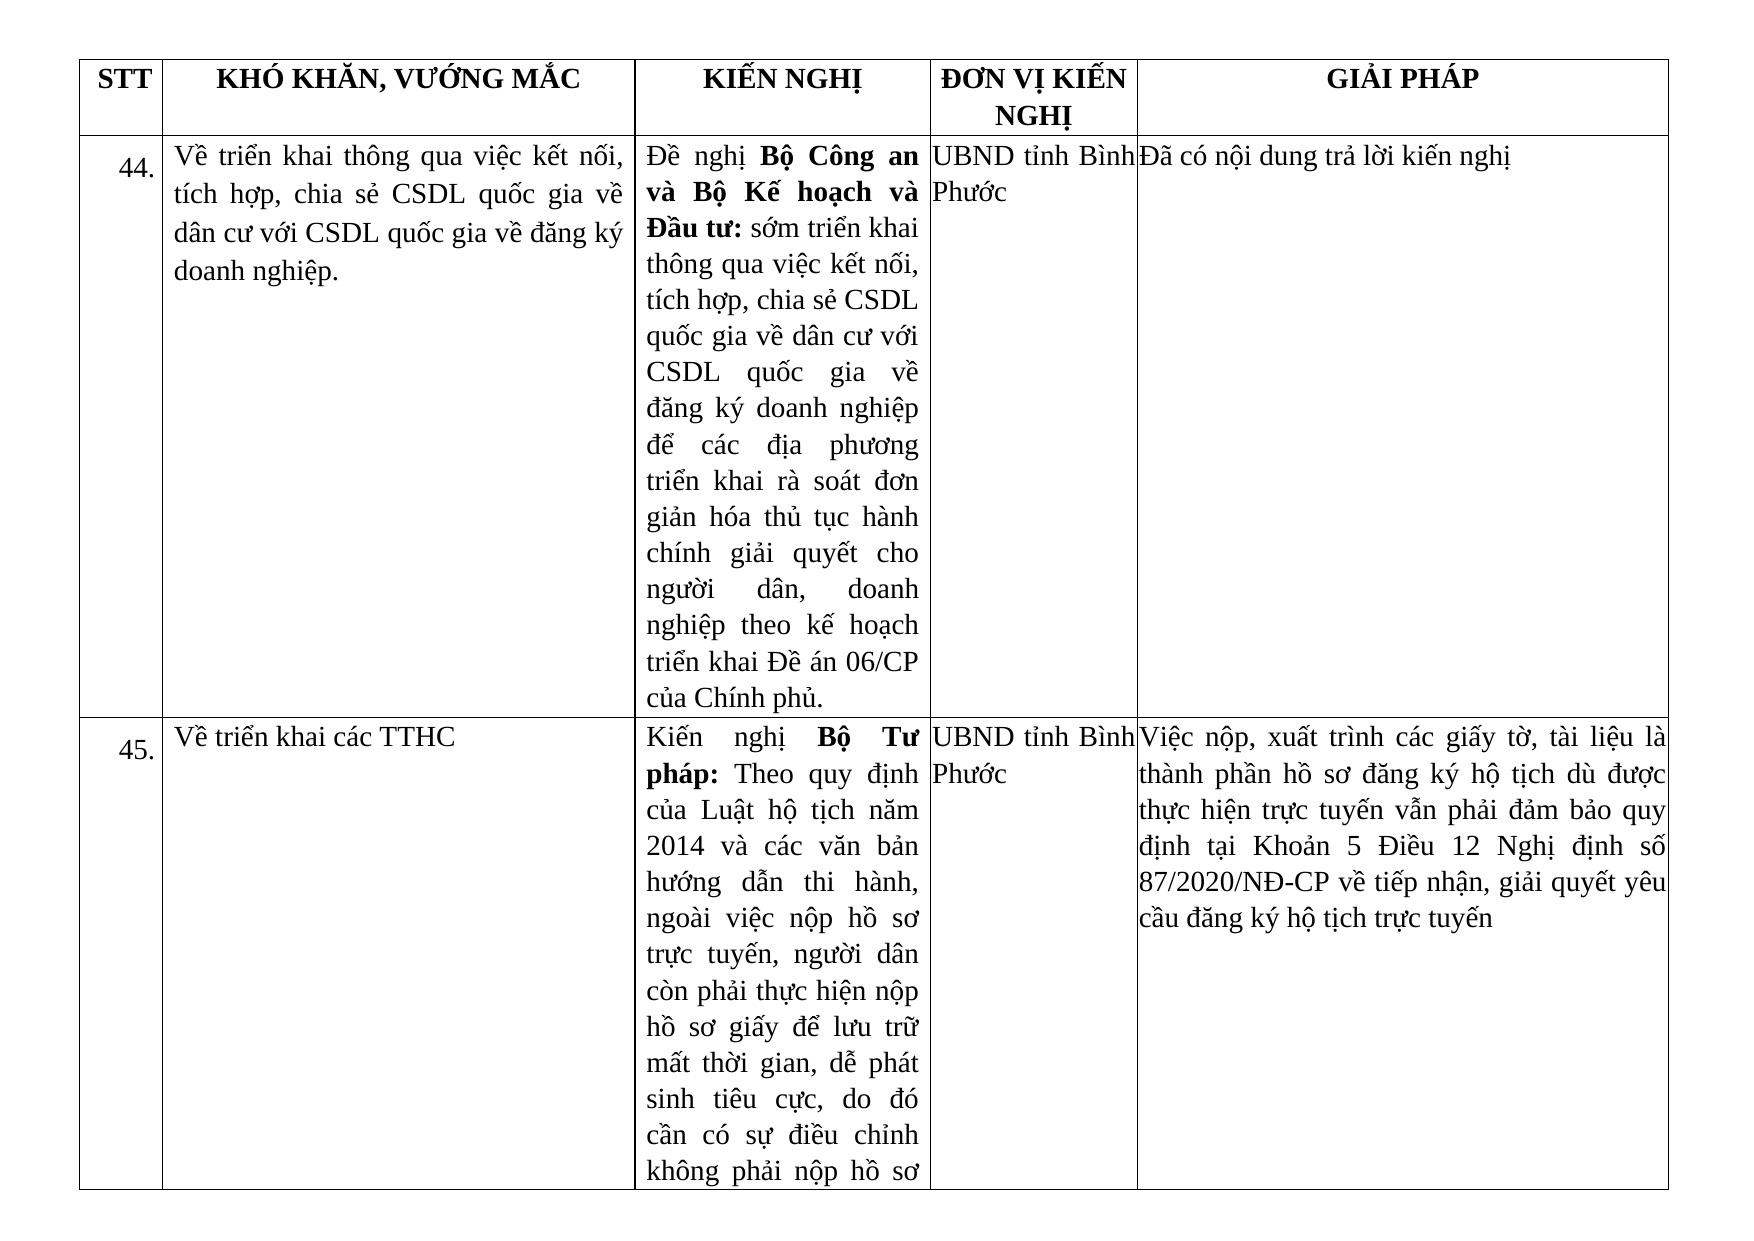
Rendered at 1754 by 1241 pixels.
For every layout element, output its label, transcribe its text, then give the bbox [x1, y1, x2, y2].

table_header KHÓ KHĂN, VƯỚNG MẮC [163, 60, 634, 135]
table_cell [1138, 718, 1668, 1188]
table_cell UBND tỉnh Bình Phước [931, 718, 1137, 1188]
table_header GIẢI PHÁP [1138, 60, 1668, 135]
table_cell Về triển khai các TTHC [163, 718, 634, 1188]
table_cell Về triển khai thông qua việc kết nối, tích hợp, chia sẻ CSDL quốc gia về dân cư với CSDL quốc gia về đăng ký doanh nghiệp. [163, 136, 634, 717]
table_cell Đã có nội dung trả lời kiến nghị [1138, 136, 1668, 717]
table_cell Đề nghị Bộ Công an và Bộ Kế hoạch và Đầu tư: sớm triển khai thông qua việc kết nối, tích hợp, chia sẻ CSDL quốc gia về dân cư với CSDL quốc gia về đăng ký doanh nghiệp để các địa phương triển khai rà soát đơn giản hóa thủ tục hành chính giải quyết cho người dân, doanh nghiệp theo kế hoạch triển khai Đề án 06/CP của Chính phủ. [636, 136, 930, 717]
table_cell [80, 136, 162, 717]
table_cell [80, 718, 162, 1188]
table_header KIẾN NGHỊ [636, 60, 930, 135]
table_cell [636, 718, 930, 1188]
table_header STT [80, 60, 162, 135]
table_cell UBND tỉnh Bình Phước [931, 136, 1137, 717]
table_header ĐƠN VỊ KIẾN NGHỊ [931, 60, 1137, 135]
